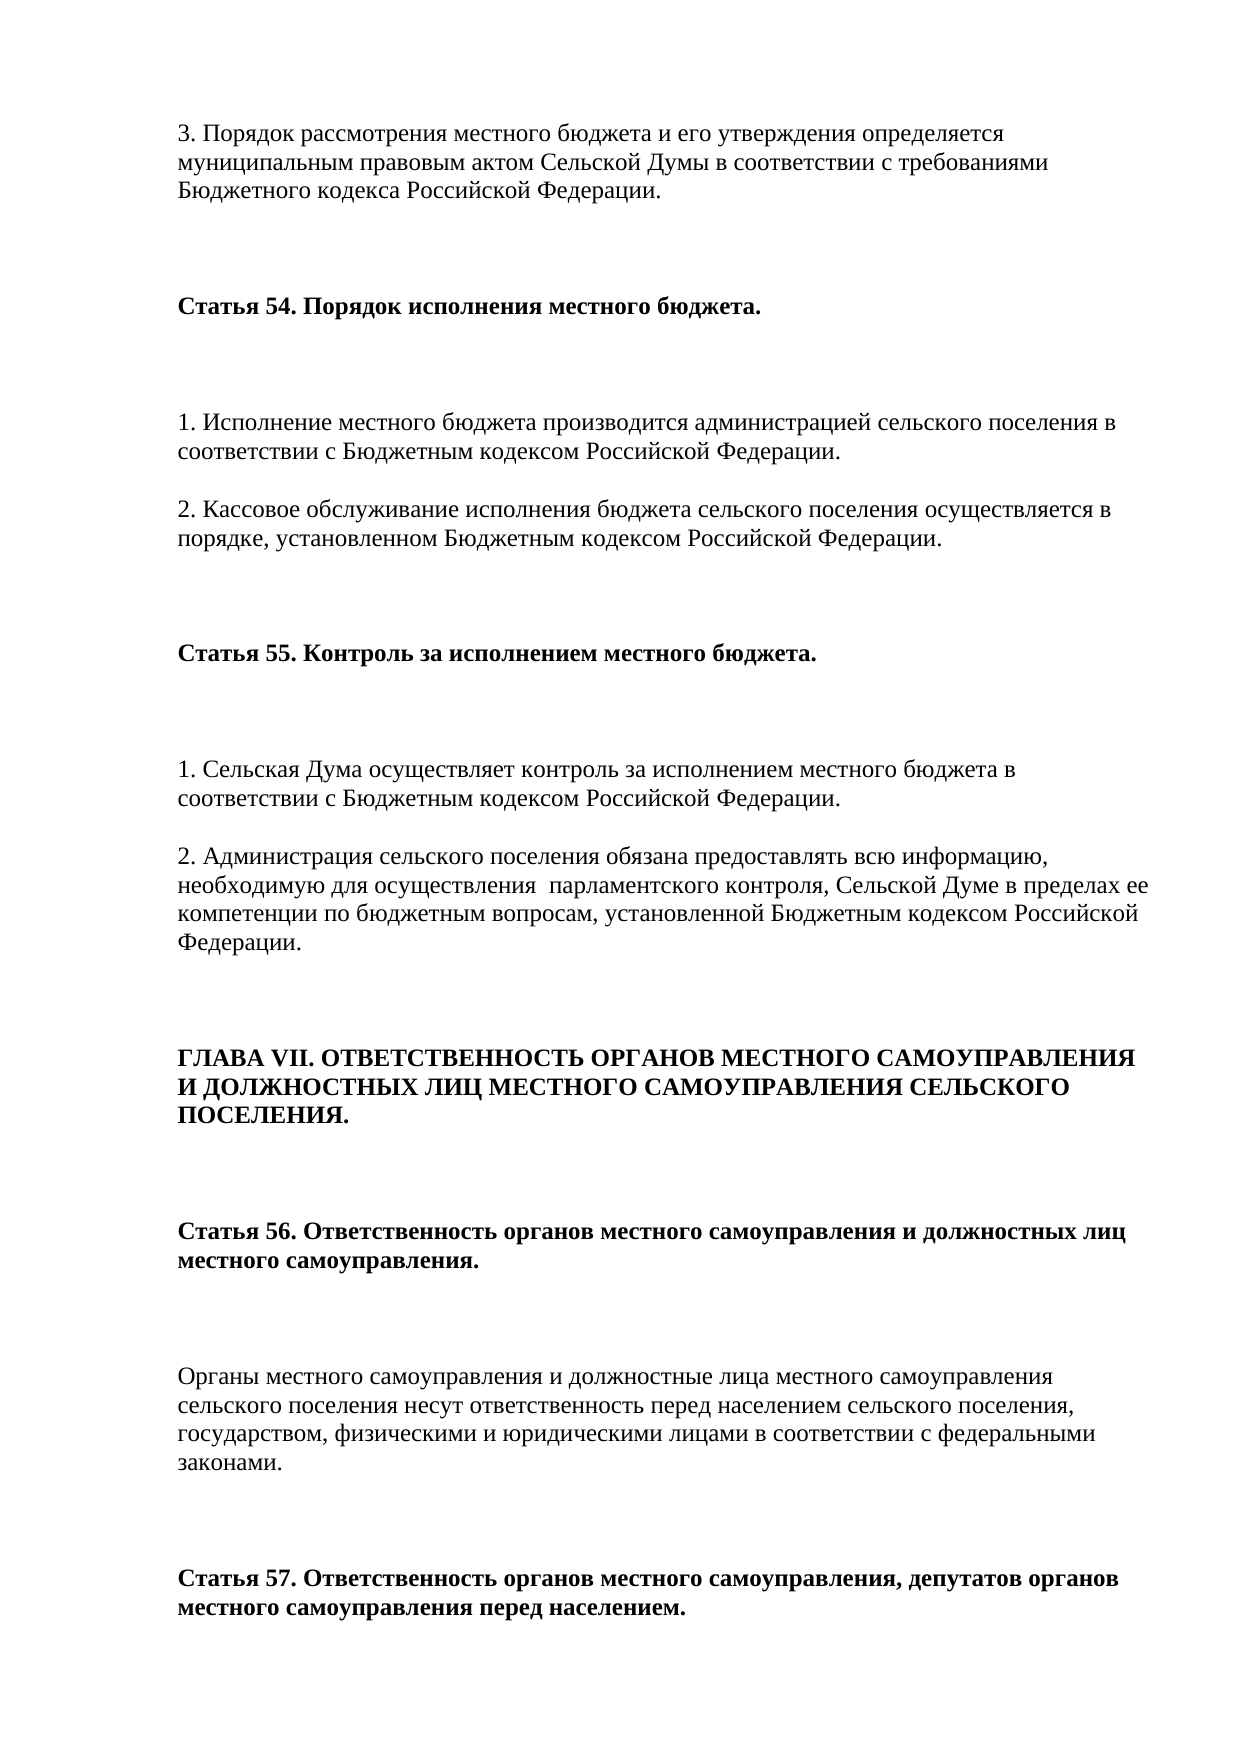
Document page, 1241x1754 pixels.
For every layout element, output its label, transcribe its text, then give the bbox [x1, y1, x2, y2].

text Статья 57. Ответственность органов местного самоуправления, депутатов органов местного самоуправления перед населением. [177, 1563, 1152, 1621]
text Органы местного самоуправления и должностные лица местного самоуправления сельского поселения несут ответственность перед населением сельского поселения, государством, физическими и юридическими лицами в соответствии с федеральными законами. [177, 1361, 1152, 1476]
text ГЛАВА VII. ОТВЕТСТВЕННОСТЬ ОРГАНОВ МЕСТНОГО САМОУПРАВЛЕНИЯ И ДОЛЖНОСТНЫХ ЛИЦ МЕСТНОГО САМОУПРАВЛЕНИЯ СЕЛЬСКОГО ПОСЕЛЕНИЯ. [177, 1043, 1152, 1129]
text 1. Исполнение местного бюджета производится администрацией сельского поселения в соответствии с Бюджетным кодексом Российской Федерации. [177, 407, 1152, 465]
text 1. Сельская Дума осуществляет контроль за исполнением местного бюджета в соответствии с Бюджетным кодексом Российской Федерации. [177, 754, 1152, 812]
text Статья 54. Порядок исполнения местного бюджета. [177, 291, 1152, 320]
text 3. Порядок рассмотрения местного бюджета и его утверждения определяется муниципальным правовым актом Сельской Думы в соответствии с требованиями Бюджетного кодекса Российской Федерации. [177, 118, 1152, 204]
text Статья 56. Ответственность органов местного самоуправления и должностных лиц местного самоуправления. [177, 1216, 1152, 1274]
text 2. Администрация сельского поселения обязана предоставлять всю информацию, необходимую для осуществления парламентского контроля, Сельской Думе в пределах ее компетенции по бюджетным вопросам, установленной Бюджетным кодексом Российской Федерации. [177, 841, 1152, 956]
text 2. Кассовое обслуживание исполнения бюджета сельского поселения осуществляется в порядке, установленном Бюджетным кодексом Российской Федерации. [177, 494, 1152, 551]
text Статья 55. Контроль за исполнением местного бюджета. [177, 638, 1152, 667]
